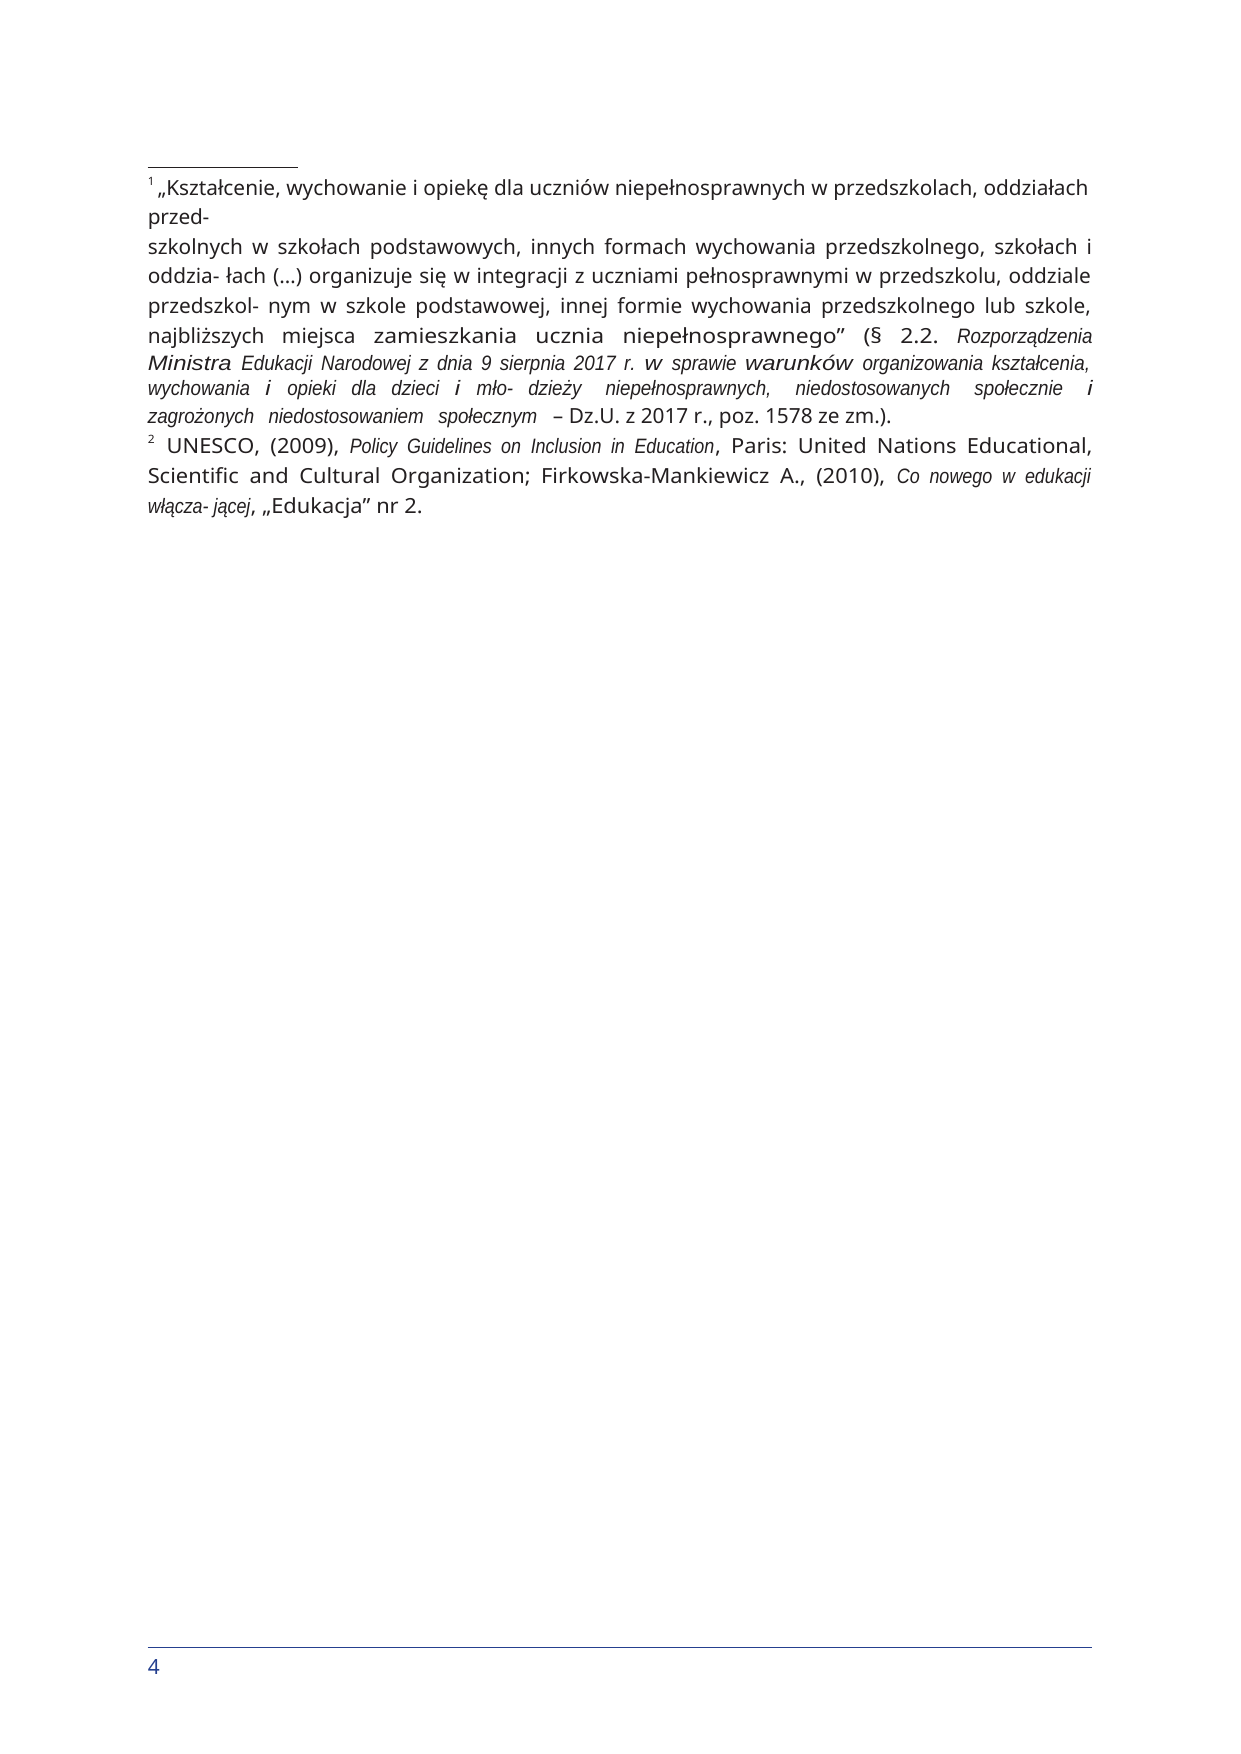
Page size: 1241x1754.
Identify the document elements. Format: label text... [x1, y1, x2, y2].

text szkolnych w szkołach podstawowych, innych formach wychowania przedszkolnego, szkołach i oddzia- łach (…) organizuje się w integracji z uczniami pełnosprawnymi w przedszkolu, oddziale przedszkol- nym w szkole podstawowej, innej formie wychowania przedszkolnego lub szkole, najbliższych miejsca zamieszkania ucznia niepełnosprawnego” (§ 2.2. Rozporządzenia Ministra Edukacji Narodowej z dnia 9 sierpnia 2017 r. w sprawie warunków organizowania kształcenia, wychowania i opieki dla dzieci i mło- dzieży niepełnosprawnych, niedostosowanych społecznie i zagrożonych niedostosowaniem społecznym – Dz.U. z 2017 r., poz. 1578 ze zm.). [148, 232, 1093, 429]
text 1 „Kształcenie, wychowanie i opiekę dla uczniów niepełnosprawnych w przedszkolach, oddziałach przed- [148, 167, 1107, 230]
text 2 UNESCO, (2009), Policy Guidelines on Inclusion in Education, Paris: United Nations Educational, Scientific and Cultural Organization; Firkowska-Mankiewicz A., (2010), Co nowego w edukacji włącza- jącej, „Edukacja” nr 2. [148, 431, 1093, 519]
